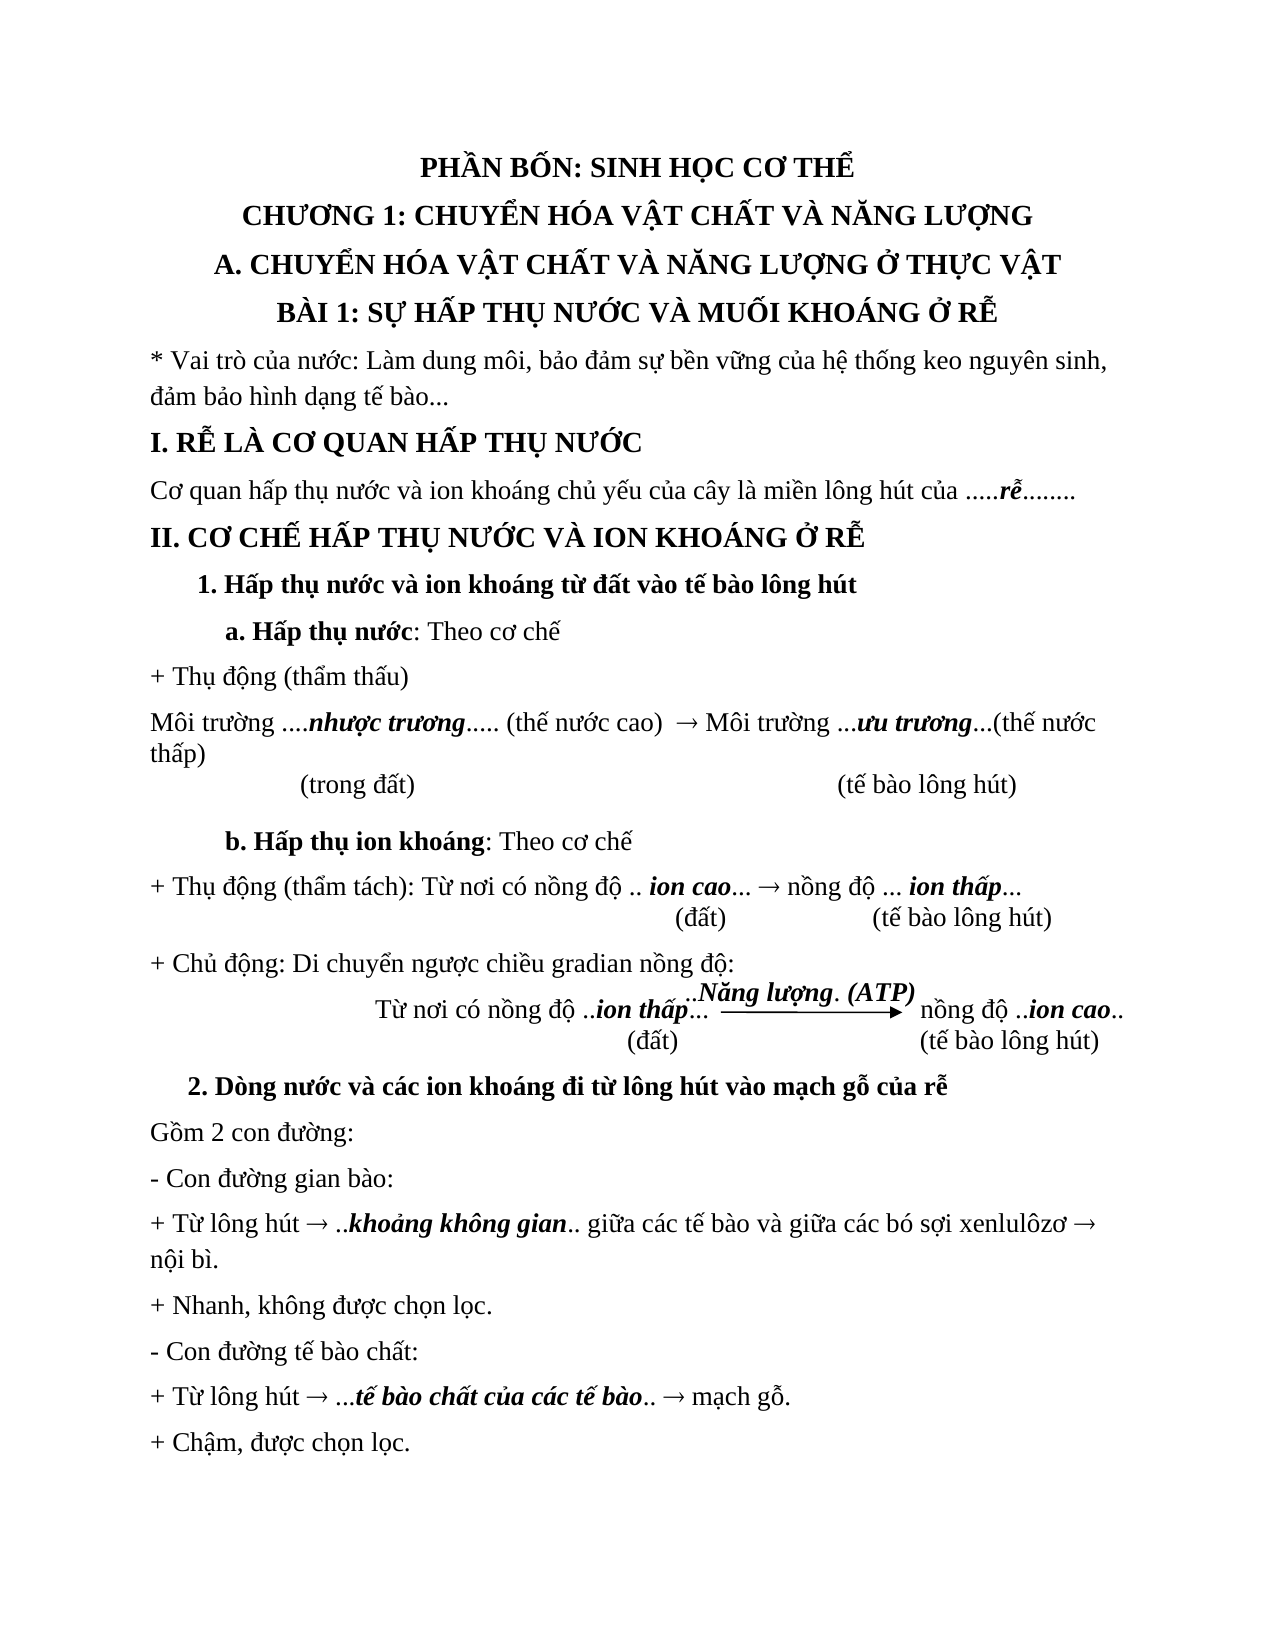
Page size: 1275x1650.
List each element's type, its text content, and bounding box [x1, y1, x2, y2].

text + Thụ động (thẩm thấu) [150, 660, 1125, 691]
text Gồm 2 con đường: [150, 1116, 1125, 1147]
text + Nhanh, không được chọn lọc. [150, 1289, 1125, 1320]
text 1. Hấp thụ nước và ion khoáng từ đất vào tế bào lông hút [150, 568, 1125, 599]
text * Vai trò của nước: Làm dung môi, bảo đảm sự bền vững của hệ thống keo nguyên sinh, đảm bảo hình dạng tế bào... [150, 344, 1125, 411]
text + Chậm, được chọn lọc. [150, 1426, 1125, 1458]
text a. Hấp thụ nước: Theo cơ chế [150, 614, 1125, 646]
text BÀI 1: SỰ HẤP THỤ NƯỚC VÀ MUỐI KHOÁNG Ở RỄ [150, 296, 1125, 329]
text - Con đường tế bào chất: [150, 1335, 1125, 1366]
text (đất) (tế bào lông hút) [150, 902, 1125, 933]
text 2. Dòng nước và các ion khoáng đi từ lông hút vào mạch gỗ của rễ [150, 1070, 1125, 1101]
text A. CHUYỂN HÓA VẬT CHẤT VÀ NĂNG LƯỢNG Ở THỰC VẬT [150, 247, 1125, 281]
text + Thụ động (thẩm tách): Từ nơi có nồng độ .. ion cao... nồng độ ... ion thấp... [150, 870, 1125, 902]
text + Từ lông hút ...tế bào chất của các tế bào.. mạch gỗ. [150, 1381, 1125, 1412]
text b. Hấp thụ ion khoáng: Theo cơ chế [150, 824, 1125, 856]
text + Chủ động: Di chuyển ngược chiều gradian nồng độ: [150, 947, 1125, 978]
text (trong đất) (tế bào lông hút) [225, 768, 1125, 799]
text PHẦN BỐN: SINH HỌC CƠ THỂ [150, 150, 1125, 183]
text Môi trường ....nhược trương..... (thế nước cao) Môi trường ...ưu trương...(thế nước thấp) [150, 706, 1125, 768]
text Cơ quan hấp thụ nước và ion khoáng chủ yếu của cây là miền lông hút của .....rễ........ [150, 474, 1125, 505]
text CHƯƠNG 1: CHUYỂN HÓA VẬT CHẤT VÀ NĂNG LƯỢNG [150, 198, 1125, 232]
text (đất) (tế bào lông hút) [600, 1024, 1125, 1055]
text Từ nơi có nồng độ ..ion thấp... nồng độ ..ion cao.. [375, 993, 1125, 1024]
text + Từ lông hút ..khoảng không gian.. giữa các tế bào và giữa các bó sợi xenlulôzơ nội bì. [150, 1207, 1125, 1274]
text I. RỄ LÀ CƠ QUAN HẤP THỤ NƯỚC [150, 426, 1125, 459]
text II. CƠ CHẾ HẤP THỤ NƯỚC VÀ ION KHOÁNG Ở RỄ [150, 520, 1125, 553]
text - Con đường gian bào: [150, 1162, 1125, 1193]
